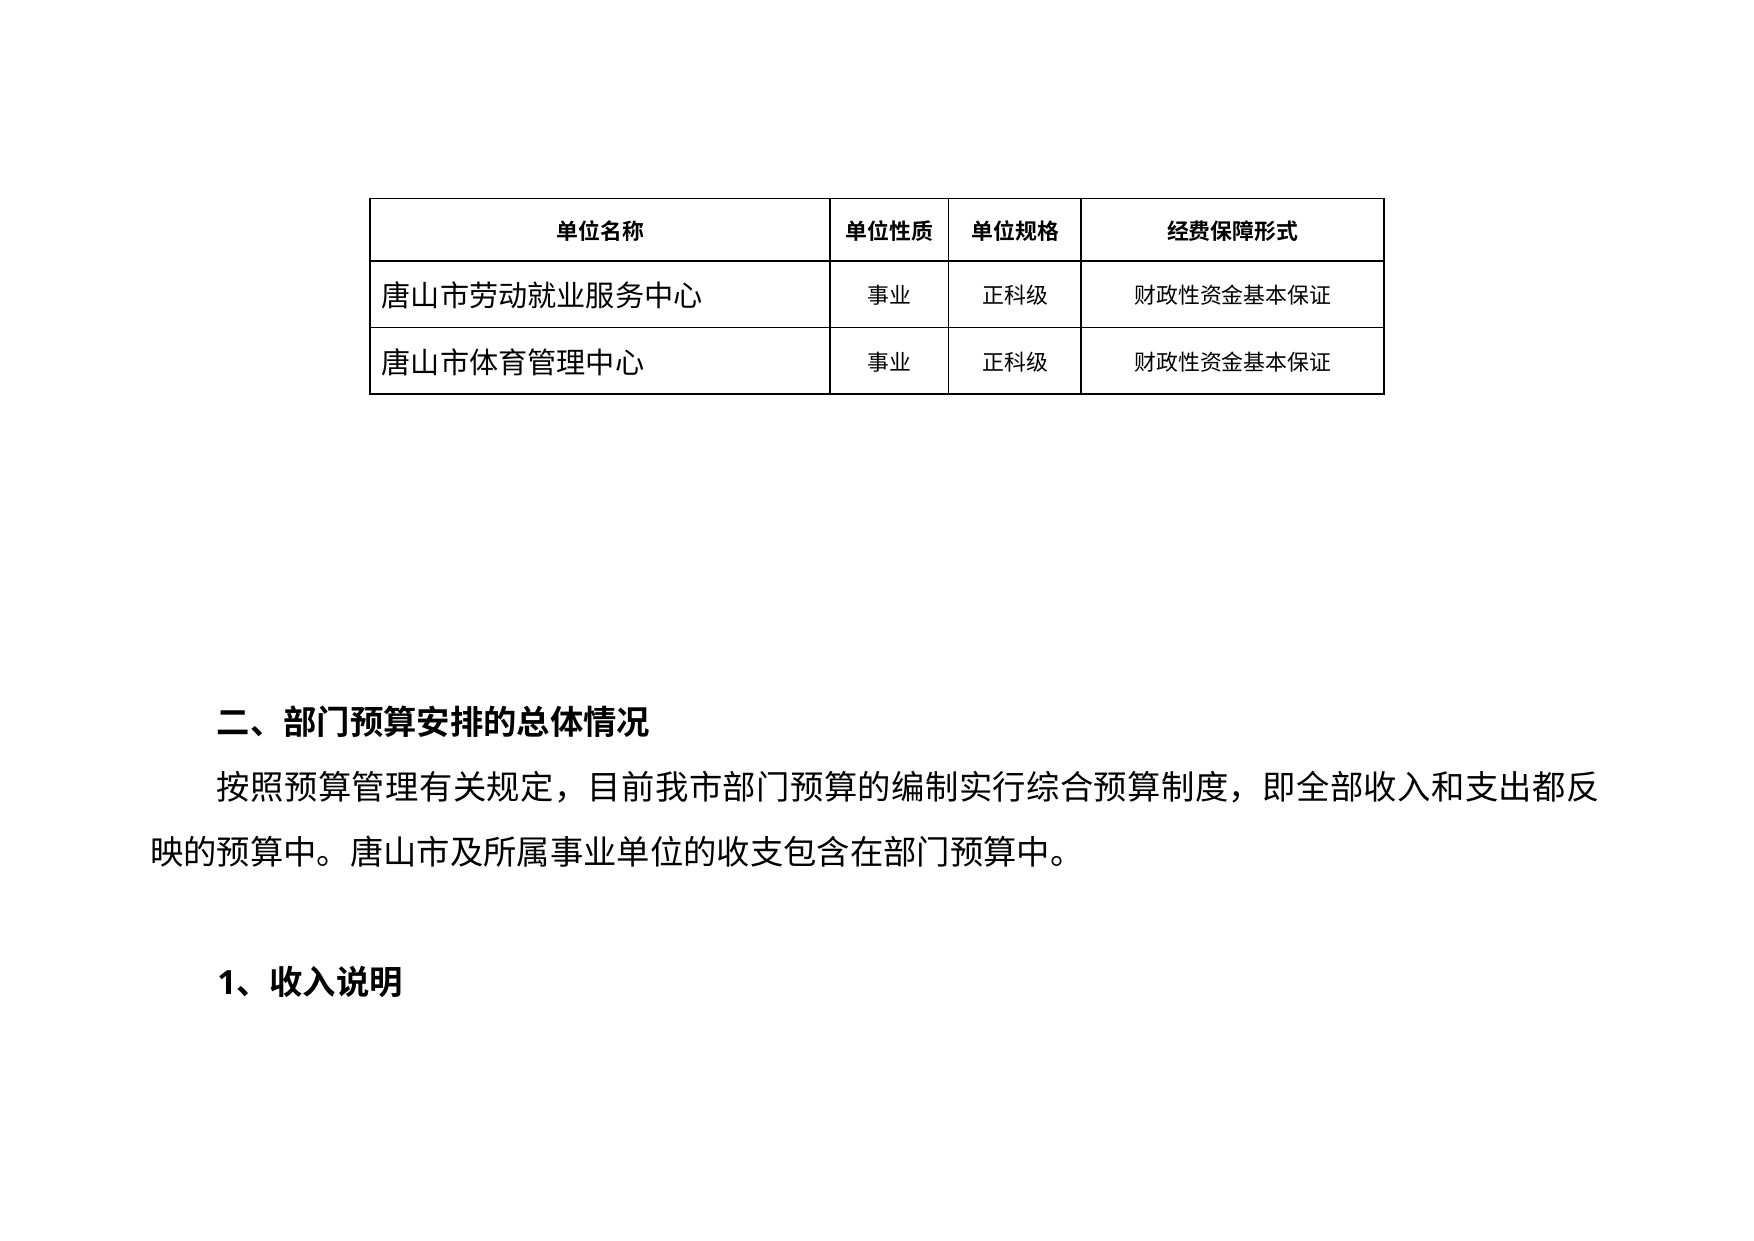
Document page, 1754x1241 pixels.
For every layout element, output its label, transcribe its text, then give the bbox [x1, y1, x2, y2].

table_cell 财政性资金基本保证 [1082, 328, 1383, 393]
table_cell 事业 [831, 328, 948, 393]
table_cell 唐山市体育管理中心 [371, 328, 829, 393]
text 二、部门预算安排的总体情况 [150, 687, 1604, 752]
table_cell 事业 [831, 262, 948, 327]
table_header 单位名称 [371, 199, 829, 260]
text 按照预算管理有关规定，目前我市部门预算的编制实行综合预算制度，即全部收入和支出都反映的预算中。唐山市及所属事业单位的收支包含在部门预算中。 [150, 752, 1604, 882]
table_cell 唐山市劳动就业服务中心 [371, 262, 829, 327]
table_cell 正科级 [949, 262, 1080, 327]
table_cell 财政性资金基本保证 [1082, 262, 1383, 327]
table_header 单位规格 [949, 199, 1080, 260]
table_header 单位性质 [831, 199, 948, 260]
table_header 经费保障形式 [1082, 199, 1383, 260]
table_cell 正科级 [949, 328, 1080, 393]
text 1、收入说明 [150, 947, 1604, 1012]
